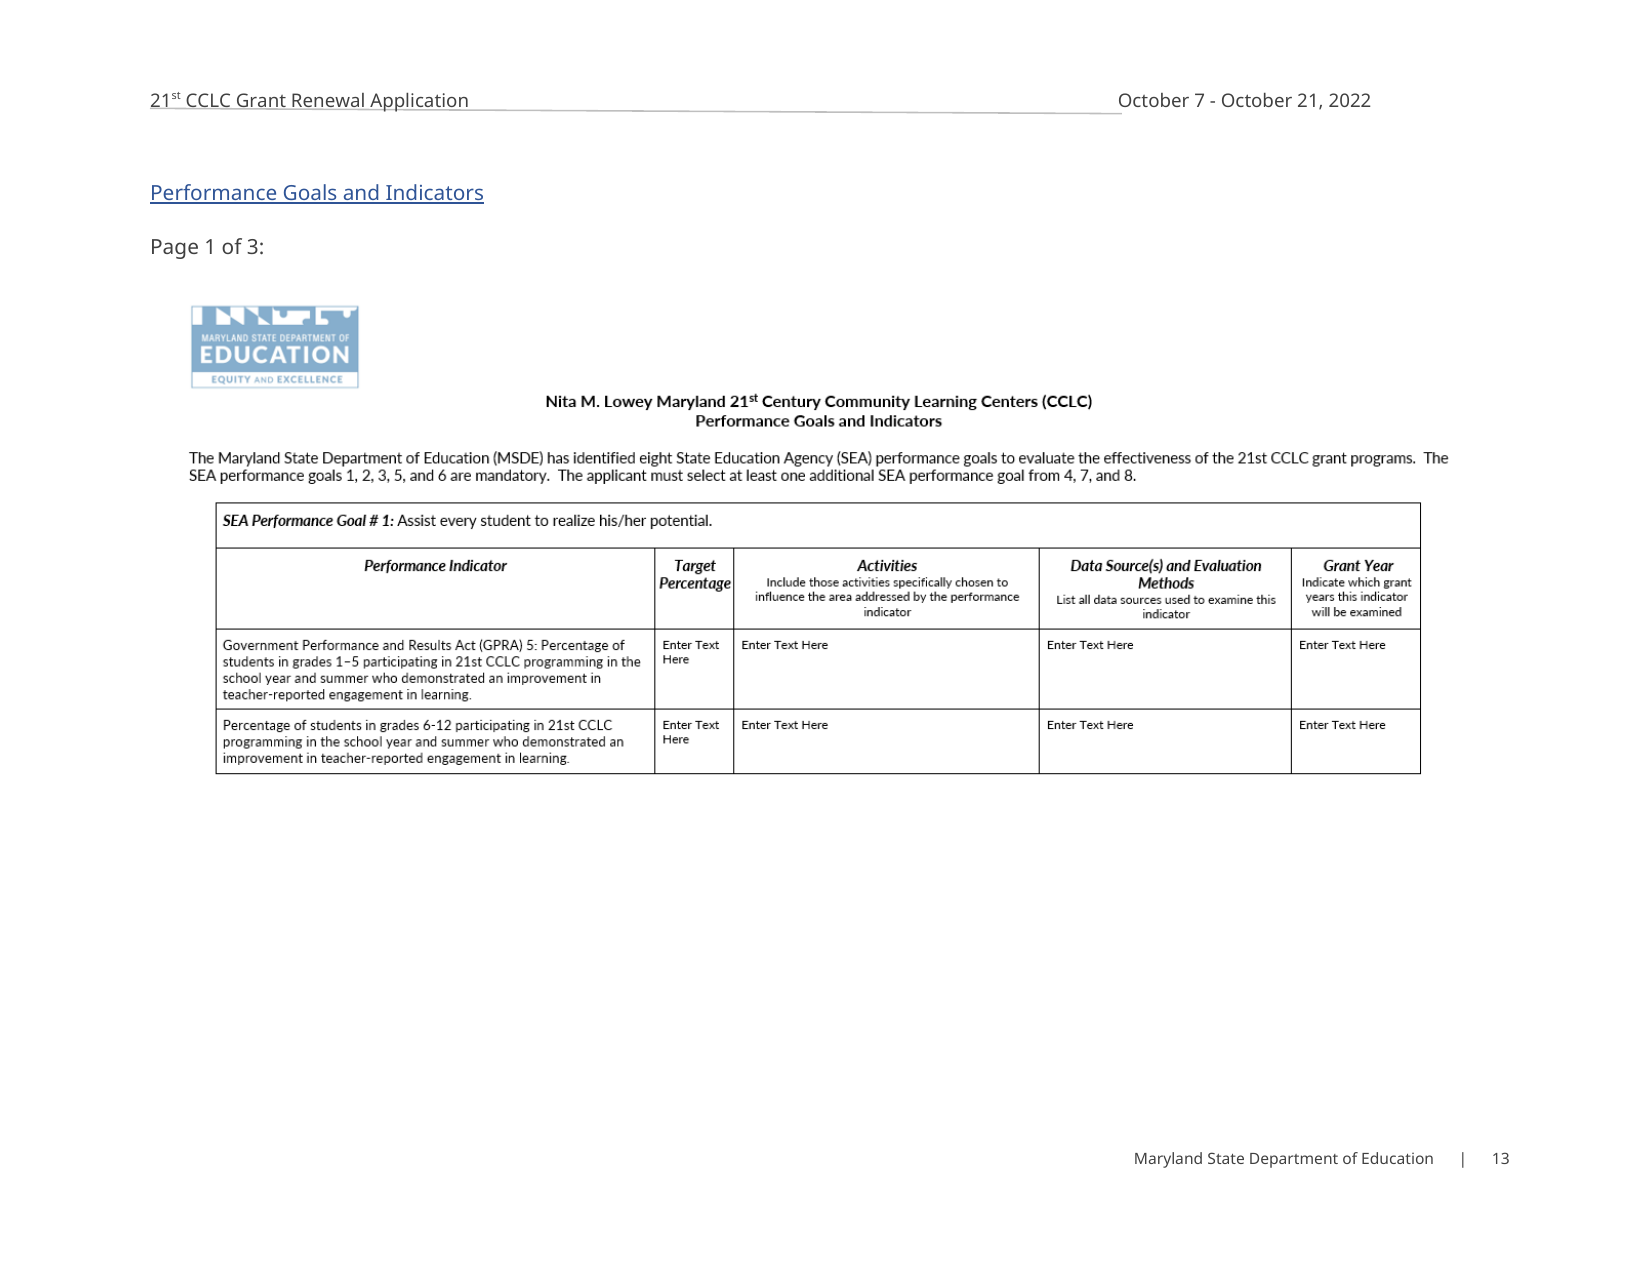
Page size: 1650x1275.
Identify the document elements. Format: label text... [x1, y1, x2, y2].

picture [150, 285, 1500, 806]
text Page 1 of 3: [150, 232, 1500, 260]
text Performance Goals and Indicators [150, 178, 1500, 207]
